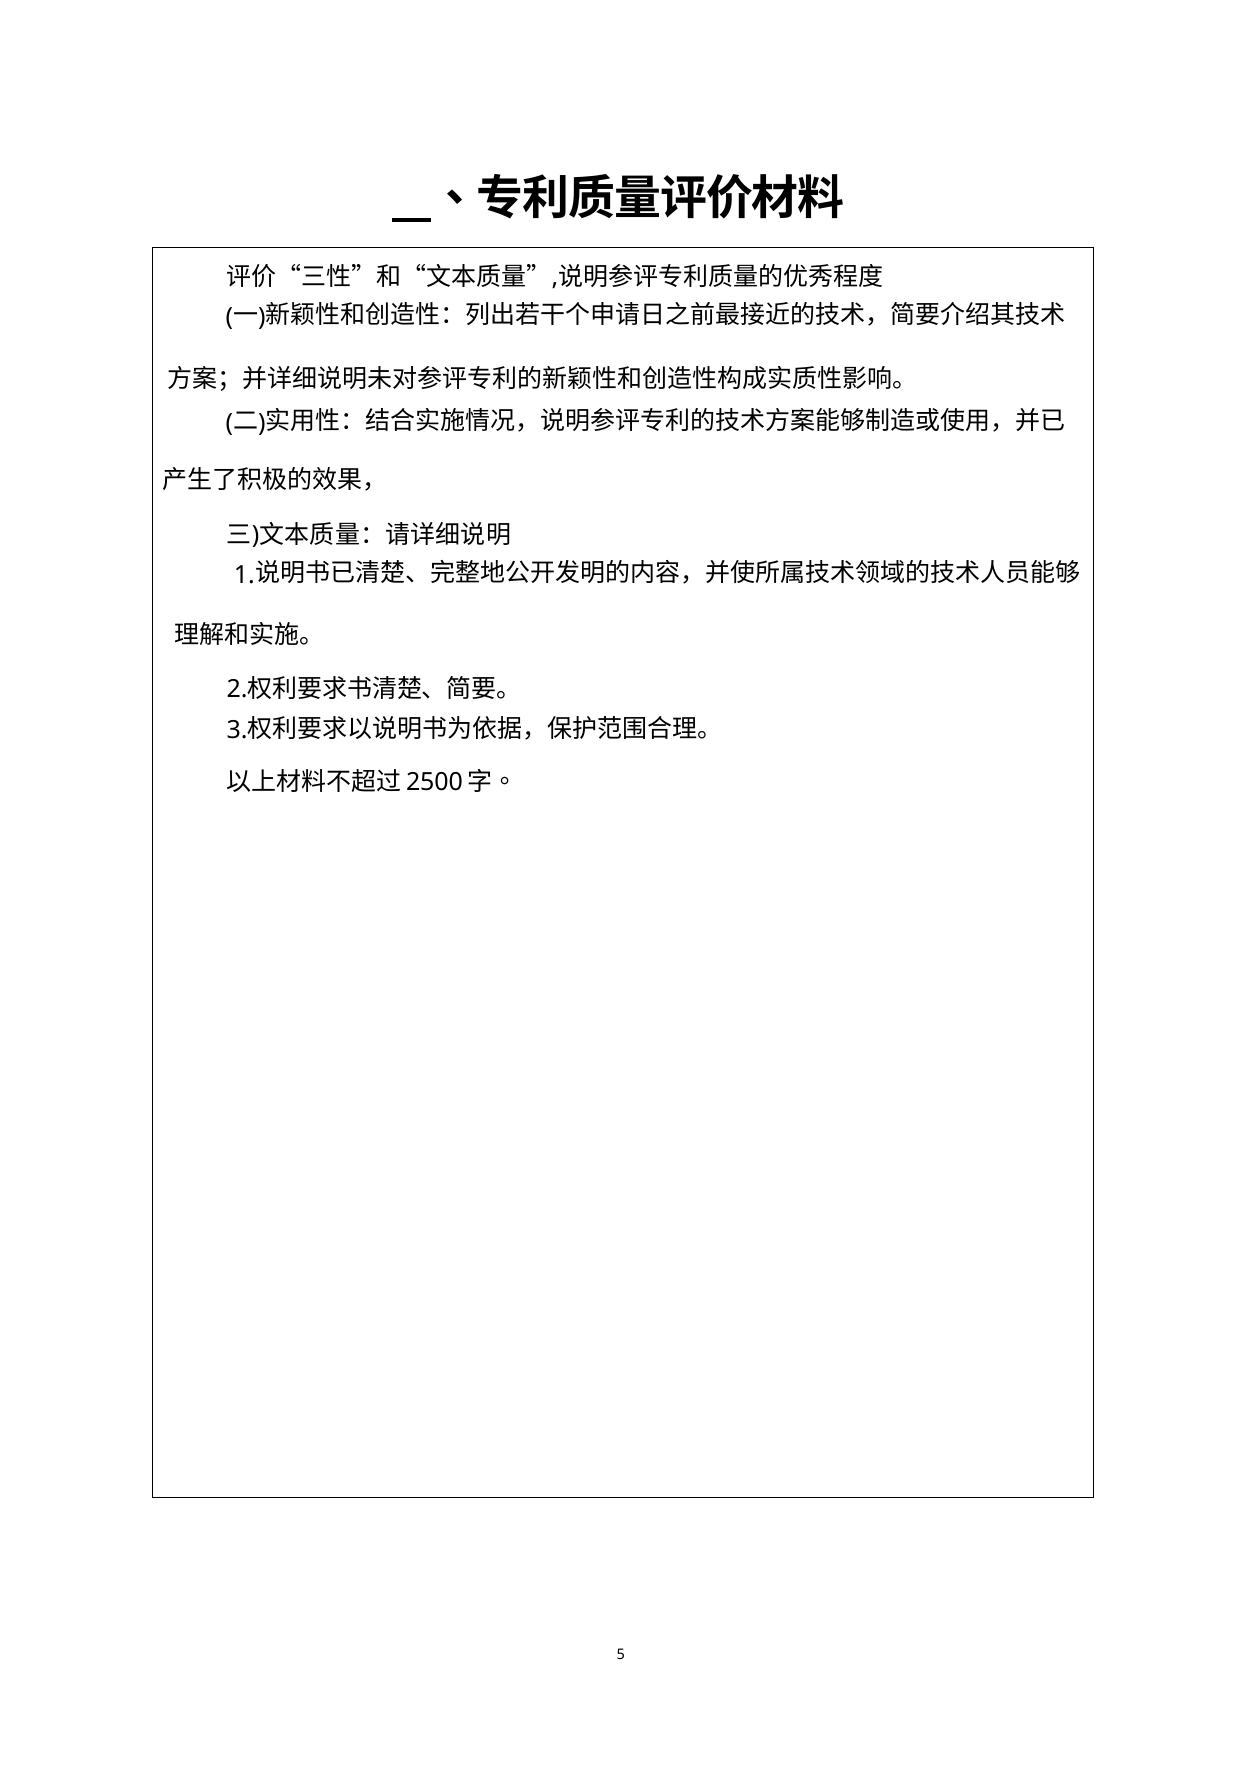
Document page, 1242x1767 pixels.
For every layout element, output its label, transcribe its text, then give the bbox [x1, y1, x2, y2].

table_header 评价“三性”和“文本质量”,说明参评专利质量的优秀程度 (一)新颖性和创造性：列出若干个申请日之前最接近的技术，简要介绍其技术 方案；并详细说明未对参评专利的新颖性和创造性构成实质性影响。 (二)实用性：结合实施情况，说明参评专利的技术方案能够制造或使用，并已 产生了积极的效果， 三)文本质量：请详细说明 1.说明书已清楚、完整地公开发明的内容，并使所属技术领域的技术人员能够 理解和实施。 2.权利要求书清楚、简要。 3.权利要求以说明书为依据，保护范围合理。 以上材料不超过2500字。 [153, 248, 1093, 1497]
text 、专利质量评价材料 [392, 168, 1094, 226]
